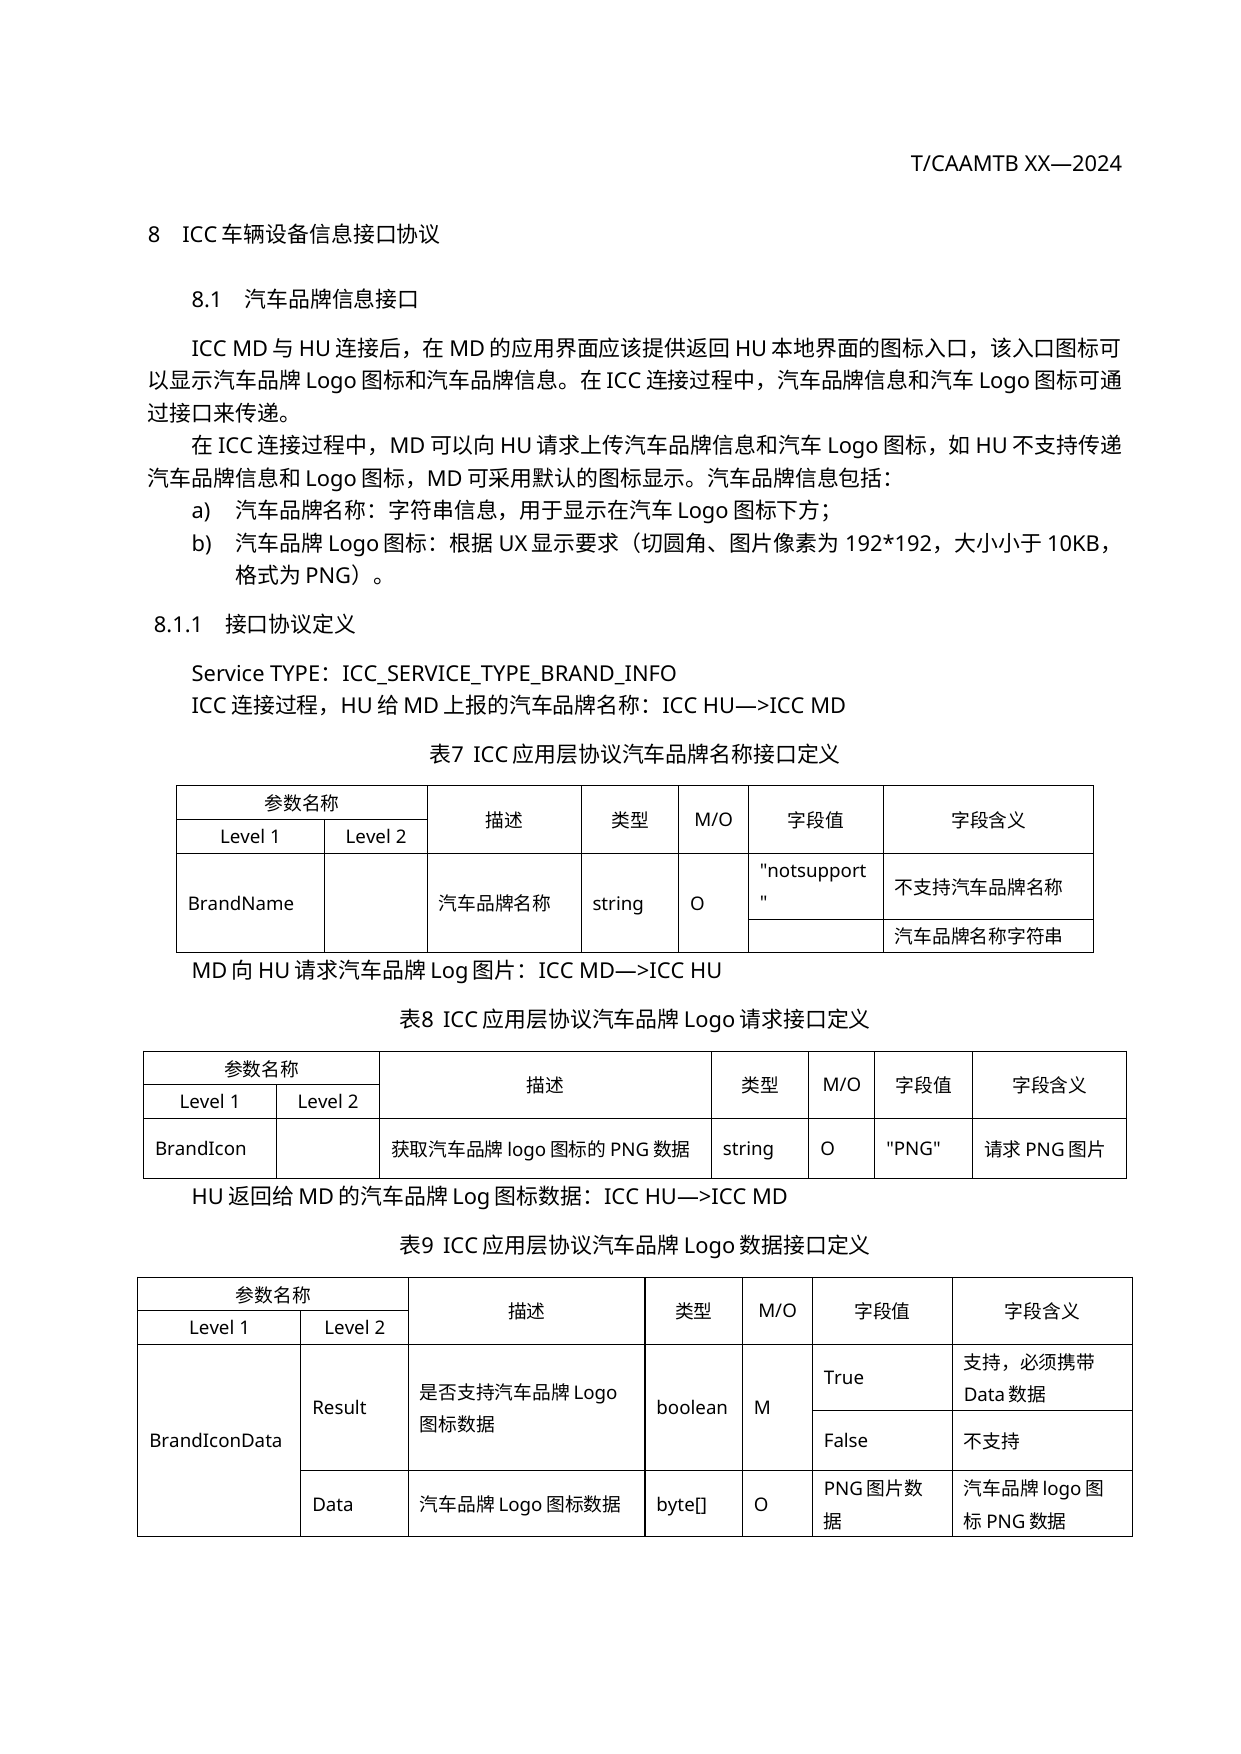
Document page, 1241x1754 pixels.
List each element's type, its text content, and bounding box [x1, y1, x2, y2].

table_cell Level 1 [144, 1085, 276, 1118]
table_cell Result [301, 1345, 408, 1470]
table_header M/O [809, 1052, 874, 1118]
table_header 字段含义 [973, 1052, 1126, 1118]
table_header 字段值 [749, 786, 883, 852]
list 汽车品牌Logo图标：根据UX显示要求（切圆角、图片像素为192*192，大小小于10KB，格式为PNG）。 [191, 525, 1122, 590]
table_header M/O [679, 786, 748, 852]
table_header 描述 [428, 786, 581, 852]
table_cell O [679, 854, 748, 952]
text MD向HU请求汽车品牌Log图片：ICC MD—>ICC HU [148, 953, 1122, 986]
table_cell BrandIconData [138, 1345, 300, 1536]
table_cell 获取汽车品牌logo图标的PNG数据 [380, 1119, 711, 1178]
table_cell 汽车品牌logo图标PNG数据 [953, 1471, 1132, 1536]
table_cell 汽车品牌名称字符串 [884, 920, 1093, 952]
table_header 类型 [646, 1278, 742, 1344]
table_cell boolean [646, 1345, 742, 1470]
table_cell 不支持 [953, 1411, 1132, 1470]
table_cell string [582, 854, 678, 952]
table_header 参数名称 [144, 1052, 379, 1084]
table_cell 请求PNG图片 [973, 1119, 1126, 1178]
text ICC应用层协议汽车品牌名称接口定义 [148, 737, 1122, 769]
table_cell Level 1 [177, 820, 324, 852]
table_header M/O [743, 1278, 812, 1344]
table_cell PNG图片数据 [813, 1471, 952, 1536]
table_header 描述 [409, 1278, 644, 1344]
table_cell [749, 920, 883, 952]
table_cell "PNG" [875, 1119, 972, 1178]
table_cell Level 2 [301, 1311, 408, 1344]
table_cell False [813, 1411, 952, 1470]
table_cell Level 2 [277, 1085, 379, 1118]
text ICC MD与HU连接后，在MD的应用界面应该提供返回HU本地界面的图标入口，该入口图标可以显示汽车品牌Logo图标和汽车品牌信息。在ICC连接过程中，汽车品牌信息和汽车Logo图标可通过接口来传递。 [148, 330, 1122, 428]
table_cell BrandName [177, 854, 324, 952]
table_cell 汽车品牌名称 [428, 854, 581, 952]
table_cell Level 2 [325, 820, 427, 852]
table_cell 汽车品牌Logo图标数据 [409, 1471, 644, 1536]
table_header 参数名称 [138, 1278, 408, 1310]
list 汽车品牌名称：字符串信息，用于显示在汽车Logo图标下方； [191, 493, 1122, 525]
table_cell [325, 854, 427, 952]
table_cell True [813, 1345, 952, 1410]
table_header 字段值 [813, 1278, 952, 1344]
text ICC车辆设备信息接口协议 [148, 217, 1122, 249]
table_cell 是否支持汽车品牌Logo图标数据 [409, 1345, 644, 1470]
text Service TYPE：ICC_SERVICE_TYPE_BRAND_INFO [148, 655, 1122, 688]
table_cell "notsupport" [749, 854, 883, 918]
table_cell Level 1 [138, 1311, 300, 1344]
table_header 字段值 [875, 1052, 972, 1118]
table_cell BrandIcon [144, 1119, 276, 1178]
table_cell string [712, 1119, 808, 1178]
text 在ICC连接过程中，MD可以向HU请求上传汽车品牌信息和汽车Logo图标，如HU不支持传递汽车品牌信息和Logo图标，MD可采用默认的图标显示。汽车品牌信息包括： [148, 428, 1122, 493]
table_cell M [743, 1345, 812, 1470]
table_cell 支持，必须携带Data数据 [953, 1345, 1132, 1410]
table_header 字段含义 [953, 1278, 1132, 1344]
text ICC连接过程，HU给MD上报的汽车品牌名称：ICC HU—>ICC MD [148, 688, 1122, 720]
table_header 字段含义 [884, 786, 1093, 852]
text HU返回给MD的汽车品牌Log图标数据：ICC HU—>ICC MD [148, 1179, 1122, 1212]
table_header 描述 [380, 1052, 711, 1118]
table_cell O [809, 1119, 874, 1178]
text ICC应用层协议汽车品牌Logo数据接口定义 [148, 1228, 1122, 1260]
table_cell [277, 1119, 379, 1178]
table_header 类型 [712, 1052, 808, 1118]
text ICC应用层协议汽车品牌Logo请求接口定义 [148, 1002, 1122, 1034]
table_cell Data [301, 1471, 408, 1536]
table_cell byte[] [646, 1471, 742, 1536]
text 汽车品牌信息接口 [148, 282, 1122, 314]
table_header 参数名称 [177, 786, 427, 819]
table_cell 不支持汽车品牌名称 [884, 854, 1093, 918]
table_header 类型 [582, 786, 678, 852]
list 接口协议定义 [154, 607, 1122, 639]
table_cell O [743, 1471, 812, 1536]
